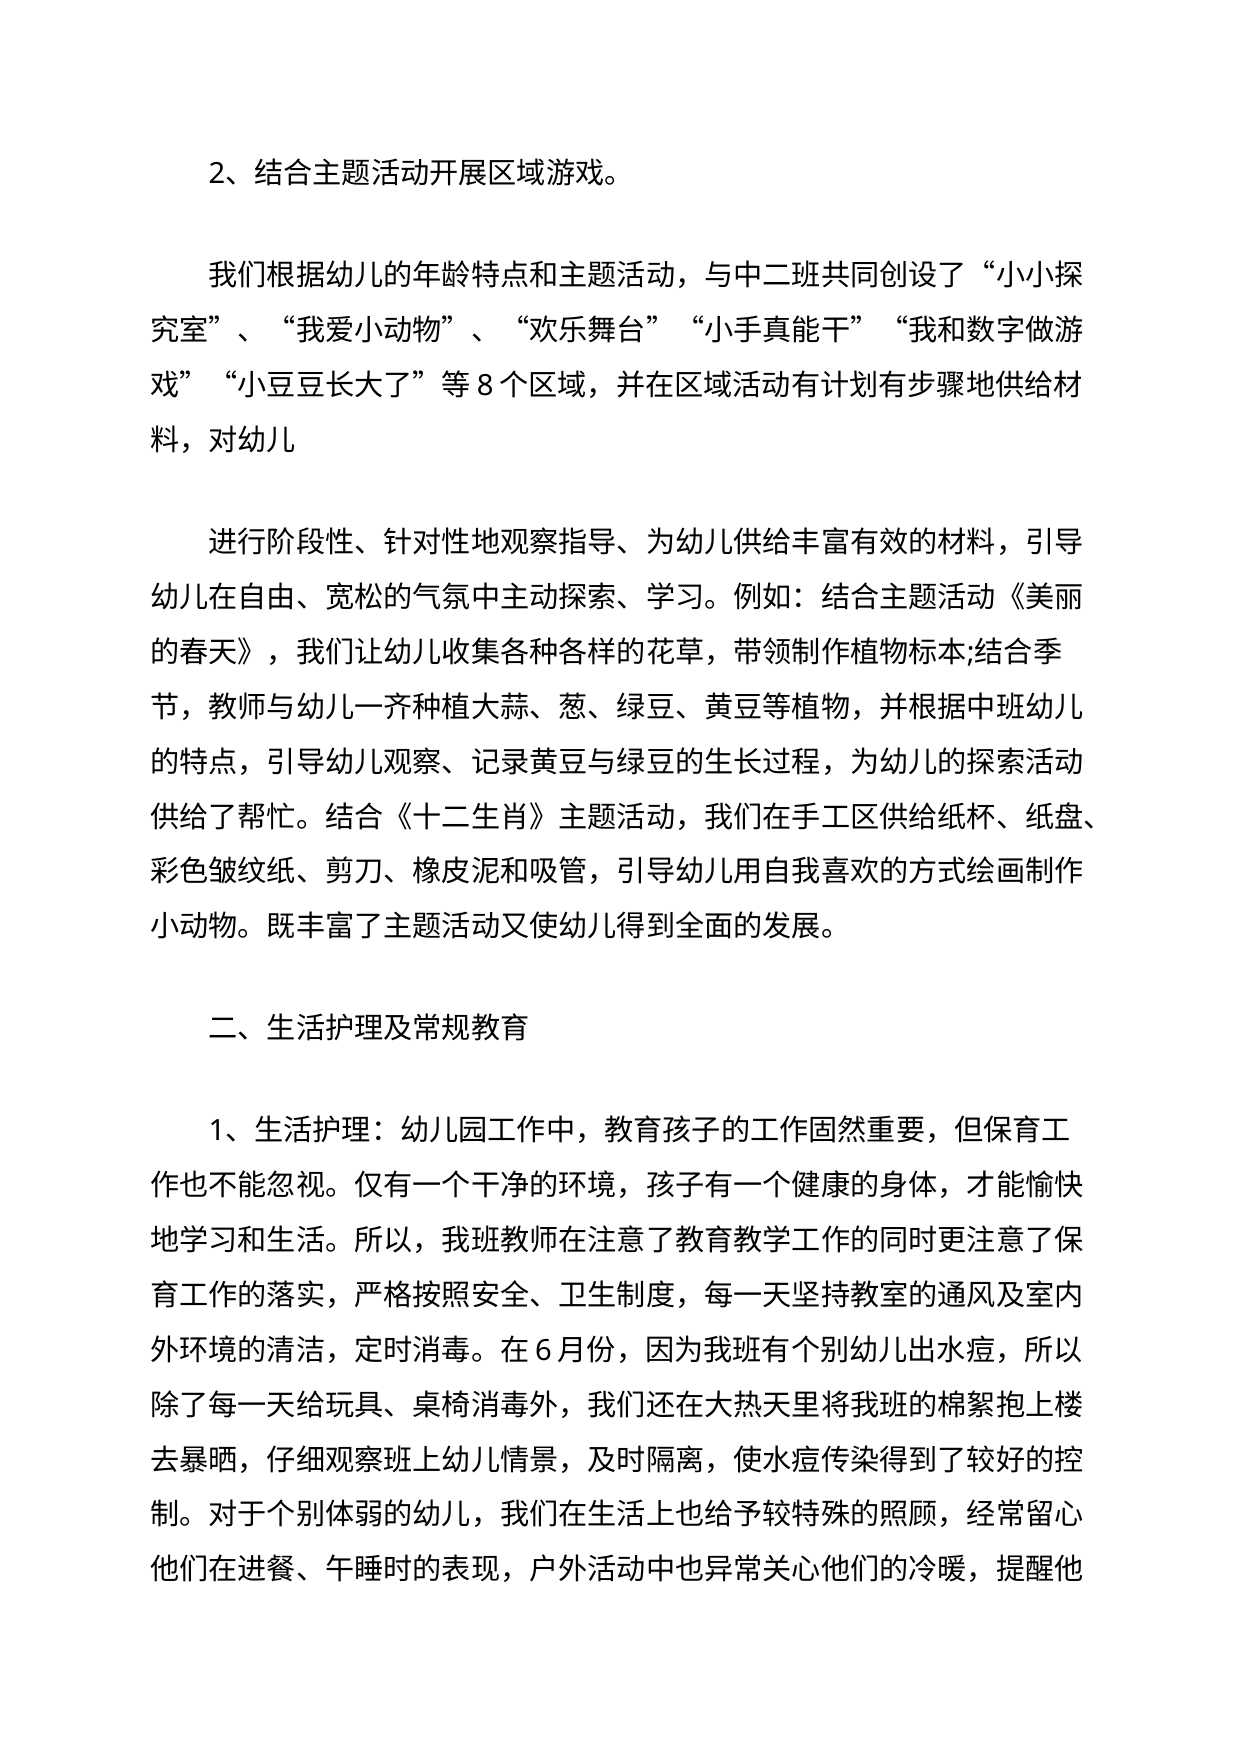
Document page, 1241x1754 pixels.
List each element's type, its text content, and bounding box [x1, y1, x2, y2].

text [150, 1106, 1090, 1588]
text 我们根据幼儿的年龄特点和主题活动，与中二班共同创设了“小小探究室”、“我爱小动物”、“欢乐舞台”“小手真能干”“我和数字做游戏”“小豆豆长大了”等8个区域，并在区域活动有计划有步骤地供给材料，对幼儿 [150, 252, 1090, 459]
text 2、结合主题活动开展区域游戏。 [150, 150, 1090, 192]
text 二、生活护理及常规教育 [150, 1005, 1090, 1047]
text 进行阶段性、针对性地观察指导、为幼儿供给丰富有效的材料，引导幼儿在自由、宽松的气氛中主动探索、学习。例如：结合主题活动《美丽的春天》，我们让幼儿收集各种各样的花草，带领制作植物标本;结合季节，教师与幼儿一齐种植大蒜、葱、绿豆、黄豆等植物，并根据中班幼儿的特点，引导幼儿观察、记录黄豆与绿豆的生长过程，为幼儿的探索活动供给了帮忙。结合《十二生肖》主题活动，我们在手工区供给纸杯、纸盘、彩色皱纹纸、剪刀、橡皮泥和吸管，引导幼儿用自我喜欢的方式绘画制作小动物。既丰富了主题活动又使幼儿得到全面的发展。 [150, 518, 1090, 945]
